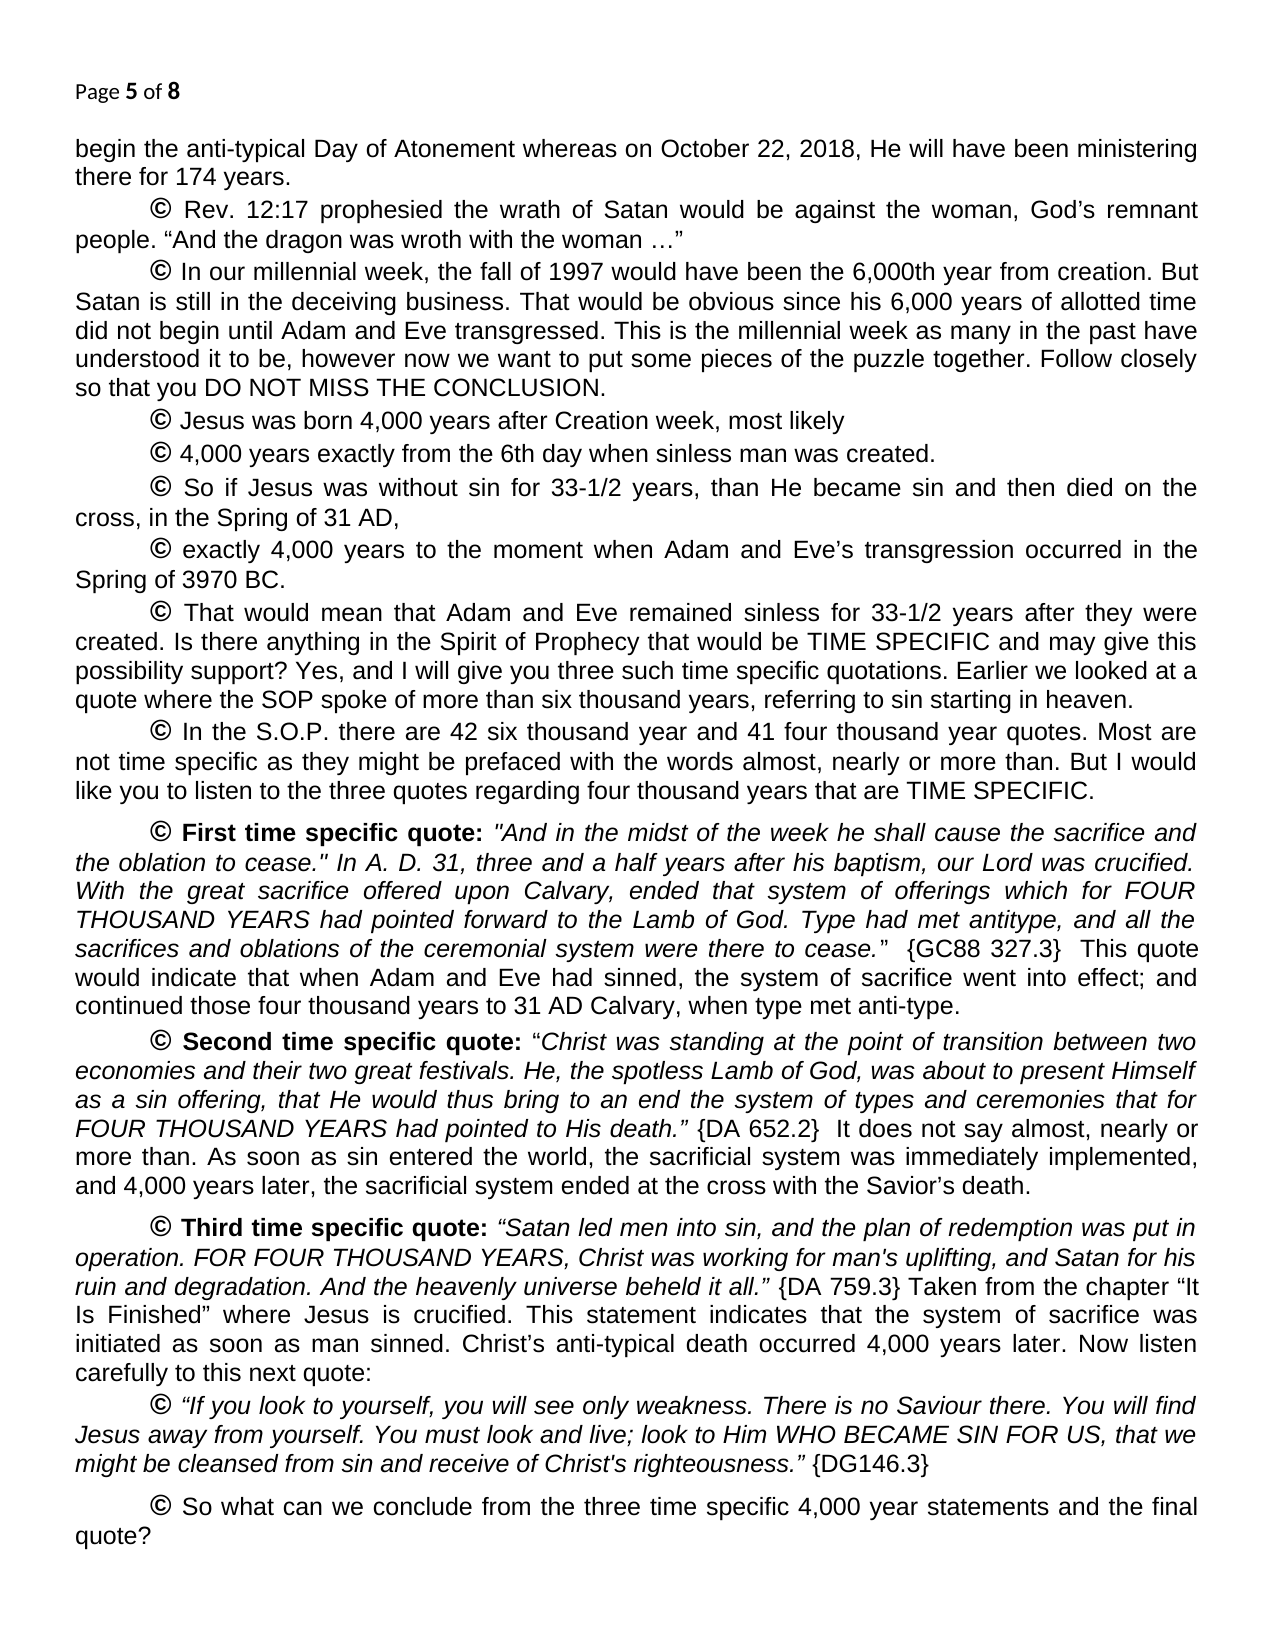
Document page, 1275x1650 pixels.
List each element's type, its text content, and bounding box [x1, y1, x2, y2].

text © 4,000 years exactly from the 6th day when sinless man was created. [75, 435, 1200, 469]
text © First time specific quote: "And in the midst of the week he shall cause the sacrifice and the oblation to cease." In A. D. 31, three and a half years after his baptism, our Lord was crucified. With the great sacrifice offered upon Calvary, ended that system of offerings which for FOUR THOUSAND YEARS had pointed forward to the Lamb of God. Type had met antitype, and all the sacrifices and oblations of the ceremonial system were there to cease.” {GC88 327.3} This quote would indicate that when Adam and Eve had sinned, the system of sacrifice went into effect; and continued those four thousand years to 31 AD Calvary, when type met anti-type. [75, 814, 1200, 1020]
text © exactly 4,000 years to the moment when Adam and Eve’s transgression occurred in the Spring of 3970 BC. [75, 531, 1200, 593]
text © Jesus was born 4,000 years after Creation week, most likely [75, 402, 1200, 435]
text © Third time specific quote: “Satan led men into sin, and the plan of redemption was put in operation. FOR FOUR THOUSAND YEARS, Christ was working for man's uplifting, and Satan for his ruin and degradation. And the heavenly universe beheld it all.” {DA 759.3} Taken from the chapter “It Is Finished” where Jesus is crucified. This statement indicates that the system of sacrifice was initiated as soon as man sinned. Christ’s anti-typical death occurred 4,000 years later. Now listen carefully to this next quote: [75, 1209, 1200, 1387]
text © Second time specific quote: “Christ was standing at the point of transition between two economies and their two great festivals. He, the spotless Lamb of God, was about to present Himself as a sin offering, that He would thus bring to an end the system of types and ceremonies that for FOUR THOUSAND YEARS had pointed to His death.” {DA 652.2} It does not say almost, nearly or more than. As soon as sin entered the world, the sacrificial system was immediately implemented, and 4,000 years later, the sacrificial system ended at the cross with the Savior’s death. [75, 1022, 1200, 1200]
text © So what can we conclude from the three time specific 4,000 year statements and the final quote? [75, 1487, 1200, 1550]
text © That would mean that Adam and Eve remained sinless for 33-1/2 years after they were created. Is there anything in the Spirit of Prophecy that would be TIME SPECIFIC and may give this possibility support? Yes, and I will give you three such time specific quotations. Earlier we looked at a quote where the SOP spoke of more than six thousand years, referring to sin starting in heaven. [75, 593, 1200, 713]
text © “If you look to yourself, you will see only weakness. There is no Saviour there. You will find Jesus away from yourself. You must look and live; look to Him WHO BECAME SIN FOR US, that we might be cleansed from sin and receive of Christ's righteousness.” {DG146.3} [75, 1387, 1200, 1478]
text © In our millennial week, the fall of 1997 would have been the 6,000th year from creation. But Satan is still in the deceiving business. That would be obvious since his 6,000 years of allotted time did not begin until Adam and Eve transgressed. This is the millennial week as many in the past have understood it to be, however now we want to put some pieces of the puzzle together. Follow closely so that you DO NOT MISS THE CONCLUSION. [75, 253, 1200, 402]
text © Rev. 12:17 prophesied the wrath of Satan would be against the woman, God’s remnant people. “And the dragon was wroth with the woman …” [75, 191, 1200, 253]
text © So if Jesus was without sin for 33-1/2 years, than He became sin and then died on the cross, in the Spring of 31 AD, [75, 469, 1200, 531]
text © In the S.O.P. there are 42 six thousand year and 41 four thousand year quotes. Most are not time specific as they might be prefaced with the words almost, nearly or more than. But I would like you to listen to the three quotes regarding four thousand years that are TIME SPECIFIC. [75, 713, 1200, 804]
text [75, 133, 1200, 191]
